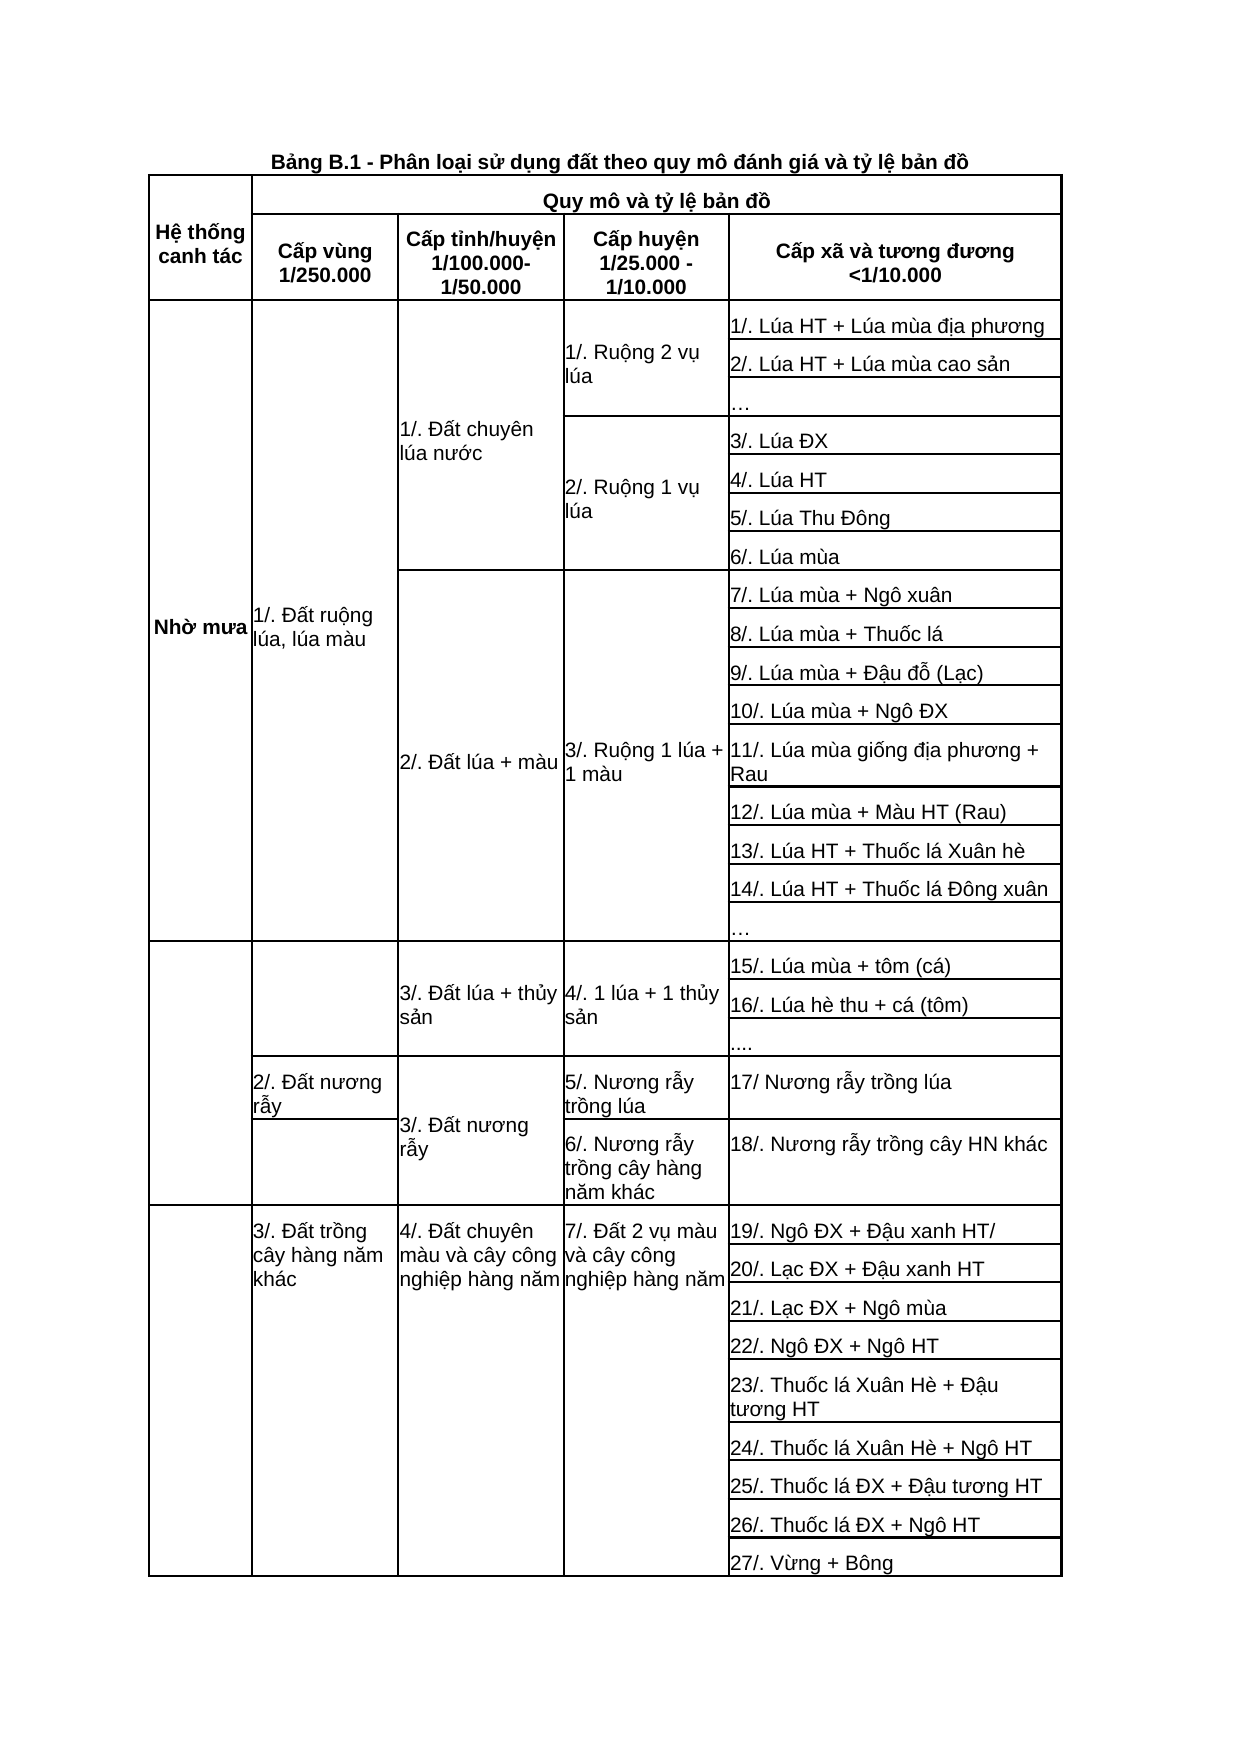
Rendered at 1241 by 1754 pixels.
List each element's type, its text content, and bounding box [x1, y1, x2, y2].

table_cell 4/. Lúa HT [730, 455, 1060, 492]
table_cell 7/. Đất 2 vụ màu và cây công nghiệp hàng năm [565, 1206, 728, 1575]
table_cell [253, 1120, 397, 1204]
table_cell 2/. Đất nương rẫy [253, 1057, 397, 1118]
table_cell 1/. Lúa HT + Lúa mùa địa phương [730, 301, 1060, 337]
table_cell 1/. Đất chuyên lúa nước [399, 301, 563, 569]
table_cell [253, 942, 397, 1055]
table_cell … [730, 903, 1060, 939]
table_cell 6/. Lúa mùa [730, 532, 1060, 569]
table_cell 3/. Ruộng 1 lúa + 1 màu [565, 571, 728, 939]
table_cell 7/. Lúa mùa + Ngô xuân [730, 571, 1060, 607]
table_cell 25/. Thuốc lá ĐX + Đậu tương HT [730, 1461, 1060, 1498]
table_cell 3/. Lúa ĐX [730, 417, 1060, 453]
table_cell 4/. Đất chuyên màu và cây công nghiệp hàng năm [399, 1206, 563, 1575]
table_cell … [730, 378, 1060, 414]
table_cell 3/. Đất nương rẫy [399, 1057, 563, 1204]
table_cell 17/ Nương rẫy trồng lúa [730, 1057, 1060, 1118]
table_cell Cấp tỉnh/huyện 1/100.000-1/50.000 [399, 215, 563, 299]
table_cell 5/. Nương rẫy trồng lúa [565, 1057, 728, 1118]
table_cell 11/. Lúa mùa giống địa phương + Rau [730, 725, 1060, 785]
table_cell 26/. Thuốc lá ĐX + Ngô HT [730, 1500, 1060, 1536]
table_cell 1/. Đất ruộng lúa, lúa màu [253, 301, 397, 939]
table_cell 3/. Đất trồng cây hàng năm khác [253, 1206, 397, 1575]
table_cell 22/. Ngô ĐX + Ngô HT [730, 1322, 1060, 1358]
table_cell Cấp vùng 1/250.000 [253, 215, 397, 299]
table_cell 9/. Lúa mùa + Đậu đỗ (Lạc) [730, 648, 1060, 684]
table_cell 15/. Lúa mùa + tôm (cá) [730, 942, 1060, 978]
table_cell [150, 942, 251, 1204]
table_cell 16/. Lúa hè thu + cá (tôm) [730, 980, 1060, 1017]
table_cell 5/. Lúa Thu Đông [730, 494, 1060, 530]
table_cell 12/. Lúa mùa + Màu HT (Rau) [730, 788, 1060, 824]
table_cell 21/. Lạc ĐX + Ngô mùa [730, 1283, 1060, 1320]
table_cell 3/. Đất lúa + thủy sản [399, 942, 563, 1055]
table_cell 4/. 1 lúa + 1 thủy sản [565, 942, 728, 1055]
table_cell 10/. Lúa mùa + Ngô ĐX [730, 686, 1060, 723]
table_cell 27/. Vừng + Bông [730, 1539, 1060, 1575]
table_header Quy mô và tỷ lệ bản đồ [253, 176, 1060, 212]
table_cell 6/. Nương rẫy trồng cây hàng năm khác [565, 1120, 728, 1204]
table_cell 8/. Lúa mùa + Thuốc lá [730, 609, 1060, 646]
table_cell 23/. Thuốc lá Xuân Hè + Đậu tương HT [730, 1360, 1060, 1421]
table_header Hệ thống canh tác [150, 176, 251, 299]
table_cell Cấp huyện 1/25.000 -1/10.000 [565, 215, 728, 299]
table_cell 1/. Ruộng 2 vụ lúa [565, 301, 728, 414]
table_cell 20/. Lạc ĐX + Đậu xanh HT [730, 1245, 1060, 1281]
table_cell 13/. Lúa HT + Thuốc lá Xuân hè [730, 826, 1060, 862]
table_cell [150, 1206, 251, 1575]
table_cell 2/. Ruộng 1 vụ lúa [565, 417, 728, 569]
table_cell Nhờ mưa [150, 301, 251, 939]
table_cell 18/. Nương rẫy trồng cây HN khác [730, 1120, 1060, 1204]
table_cell 19/. Ngô ĐX + Đậu xanh HT/ [730, 1206, 1060, 1243]
text Bảng B.1 - Phân loại sử dụng đất theo quy mô đánh giá và tỷ lệ bản đồ [150, 150, 1090, 174]
table_cell 2/. Lúa HT + Lúa mùa cao sản [730, 340, 1060, 376]
table_cell Cấp xã và tương đương <1/10.000 [730, 215, 1060, 299]
table_cell 14/. Lúa HT + Thuốc lá Đông xuân [730, 865, 1060, 901]
table_cell 24/. Thuốc lá Xuân Hè + Ngô HT [730, 1423, 1060, 1459]
table_cell 2/. Đất lúa + màu [399, 571, 563, 939]
table_cell .... [730, 1019, 1060, 1055]
